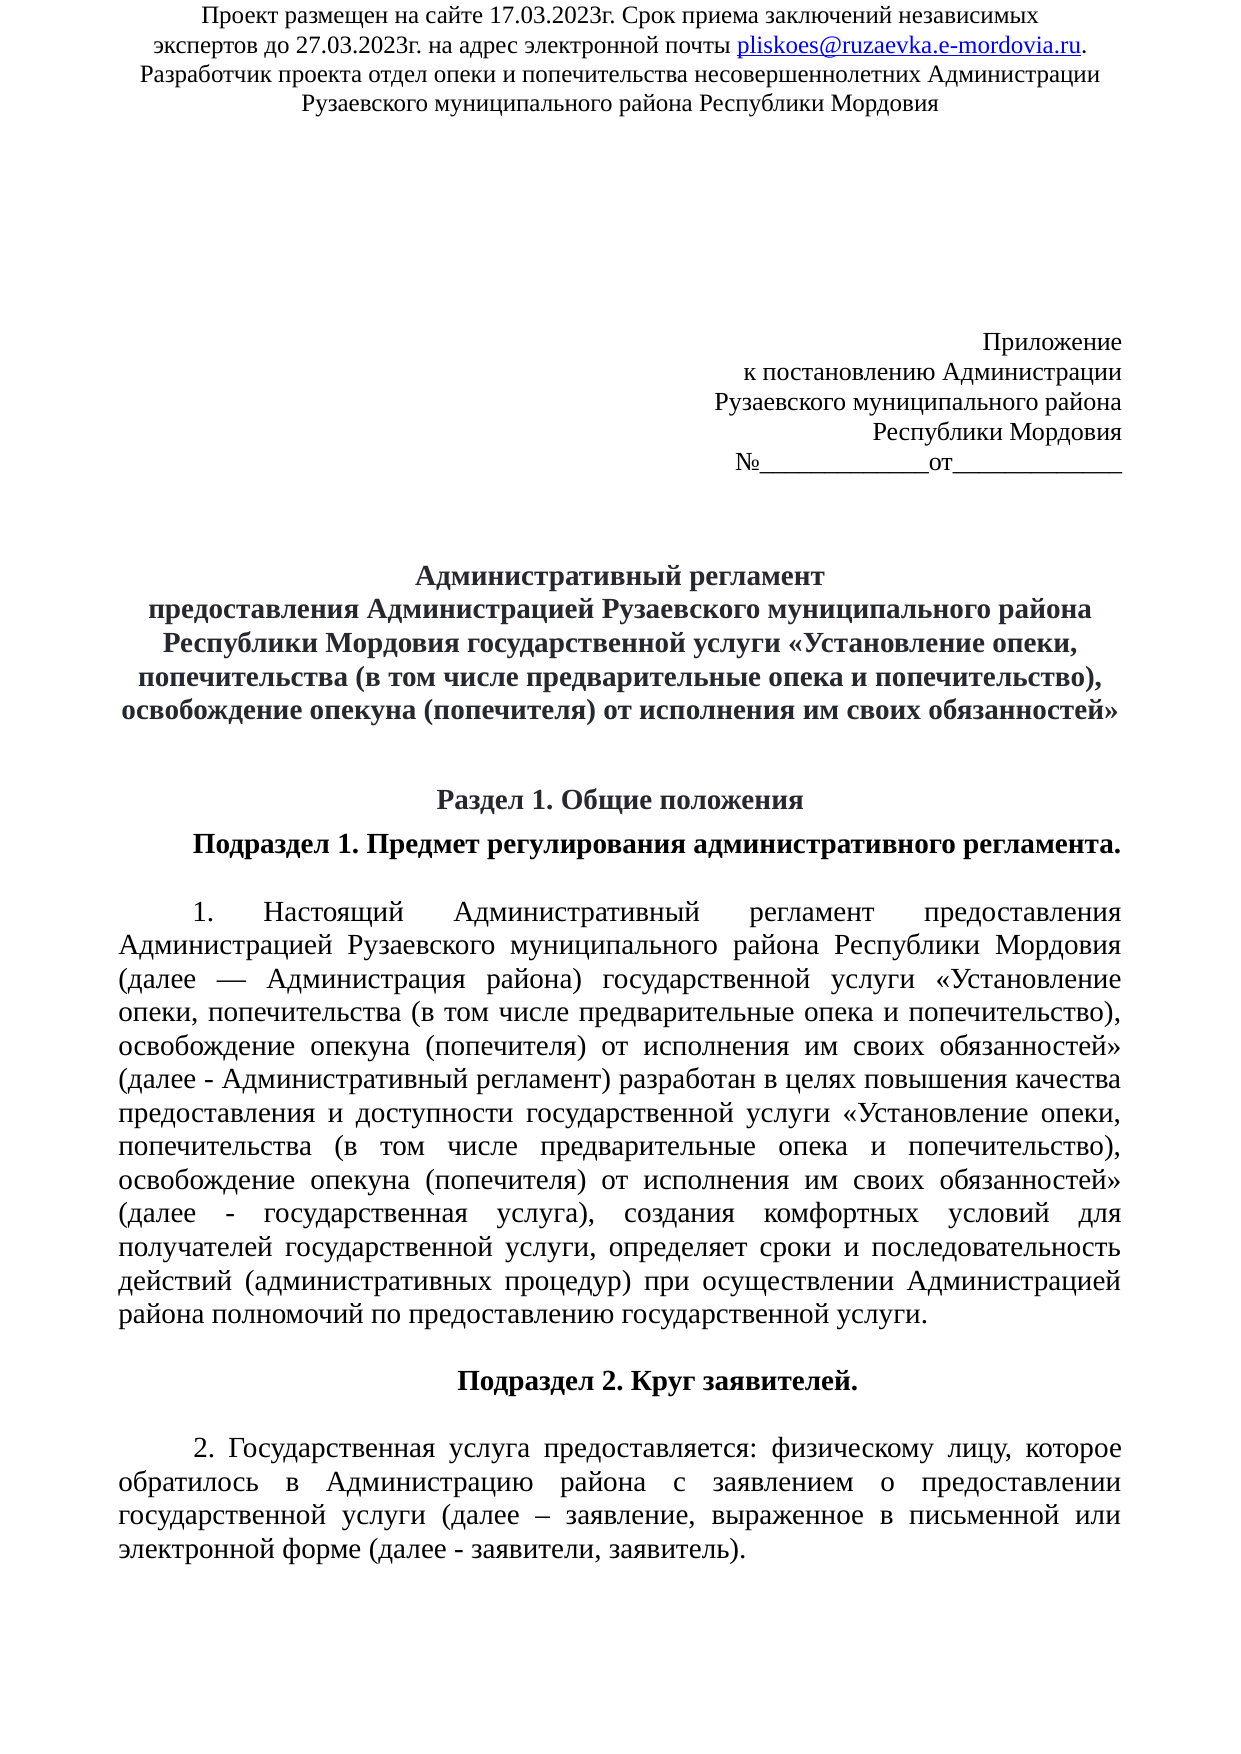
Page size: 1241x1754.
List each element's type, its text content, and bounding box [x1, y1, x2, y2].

text Подраздел 2. Круг заявителей. [118, 1363, 1122, 1397]
text Рузаевского муниципального района [118, 386, 1122, 416]
text Подраздел 1. Предмет регулирования административного регламента. [118, 827, 1122, 860]
text 2. Государственная услуга предоставляется: физическому лицу, которое обратилось в Администрацию района с заявлением о предоставлении государственной услуги (далее – заявление, выраженное в письменной или электронной форме (далее - заявители, заявитель). [118, 1430, 1122, 1564]
text Раздел 1. Общие положения [118, 782, 1122, 815]
text Республики Мордовия [118, 416, 1122, 446]
text 1. Настоящий Административный регламент предоставления Администрацией Рузаевского муниципального района Республики Мордовия (далее — Администрация района) государственной услуги «Установление опеки, попечительства (в том числе предварительные опека и попечительство), освобождение опекуна (попечителя) от исполнения им своих обязанностей» (далее - Административный регламент) разработан в целях повышения качества предоставления и доступности государственной услуги «Установление опеки, попечительства (в том числе предварительные опека и попечительство), освобождение опекуна (попечителя) от исполнения им своих обязанностей» (далее - государственная услуга), создания комфортных условий для получателей государственной услуги, определяет сроки и последовательность действий (административных процедур) при осуществлении Администрацией района полномочий по предоставлению государственной услуги. [118, 894, 1122, 1330]
text Административный регламент предоставления Администрацией Рузаевского муниципального района Республики Мордовия государственной услуги «Установление опеки, попечительства (в том числе предварительные опека и попечительство), освобождение опекуна (попечителя) от исполнения им своих обязанностей» [118, 558, 1122, 726]
text Приложение [118, 326, 1122, 356]
text №_____________от_____________ [118, 446, 1122, 476]
text к постановлению Администрации [118, 356, 1122, 386]
